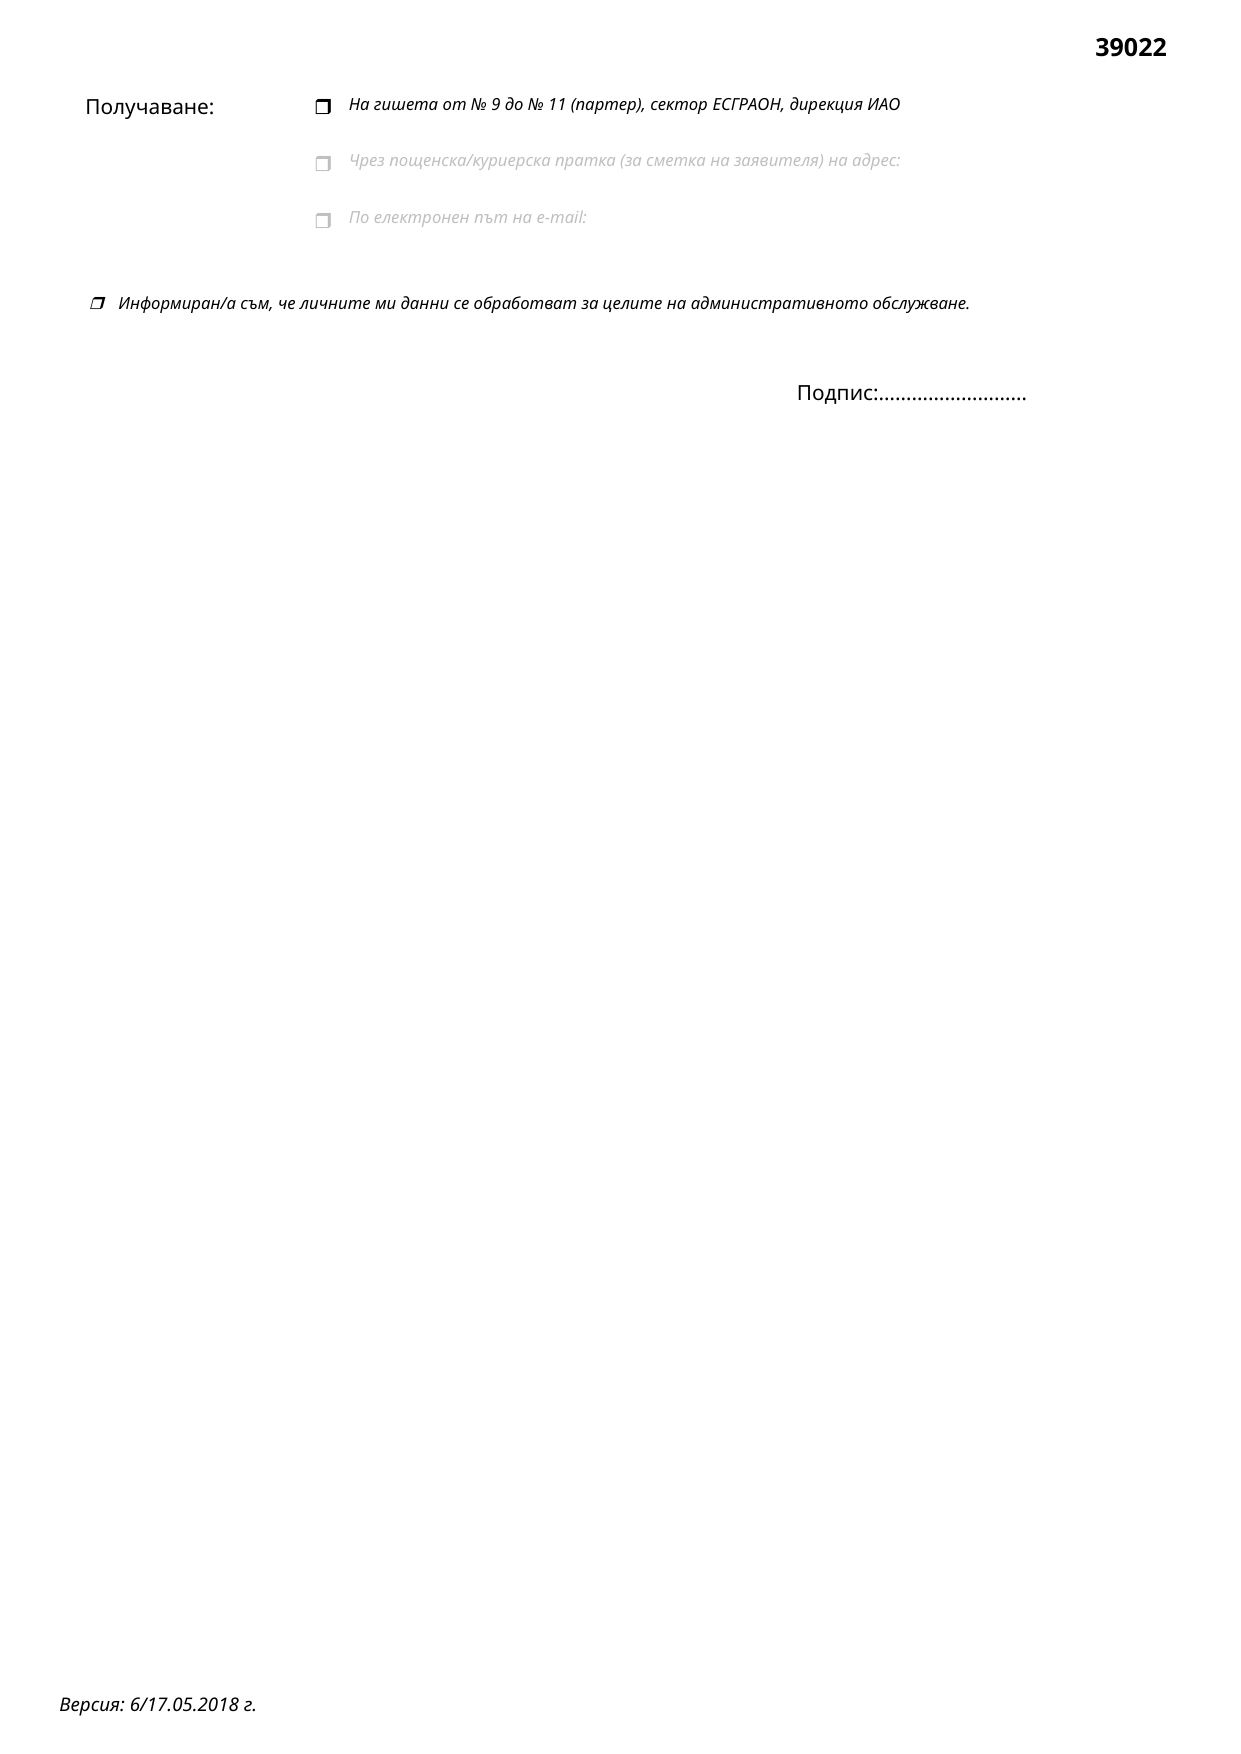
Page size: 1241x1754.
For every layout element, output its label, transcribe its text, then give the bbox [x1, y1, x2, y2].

table_header [265, 92, 337, 149]
list Информиран/а съм, че личните ми данни се обработват за целите на административното обслужване. [59, 291, 1167, 314]
table_cell Чрез пощенска/куриерска пратка (за сметка на заявителя) на адрес: [338, 149, 1178, 206]
table_header На гишета от № 9 до № 11 (партер), сектор ЕСГРАОН, дирекция ИАО [338, 92, 1178, 149]
table_cell [265, 149, 337, 206]
text Подпис:……………………… [797, 378, 1152, 406]
table_cell По електронен път на e-mail: [338, 206, 1178, 263]
table_header Получаване: [74, 92, 265, 263]
table_cell [265, 206, 337, 263]
